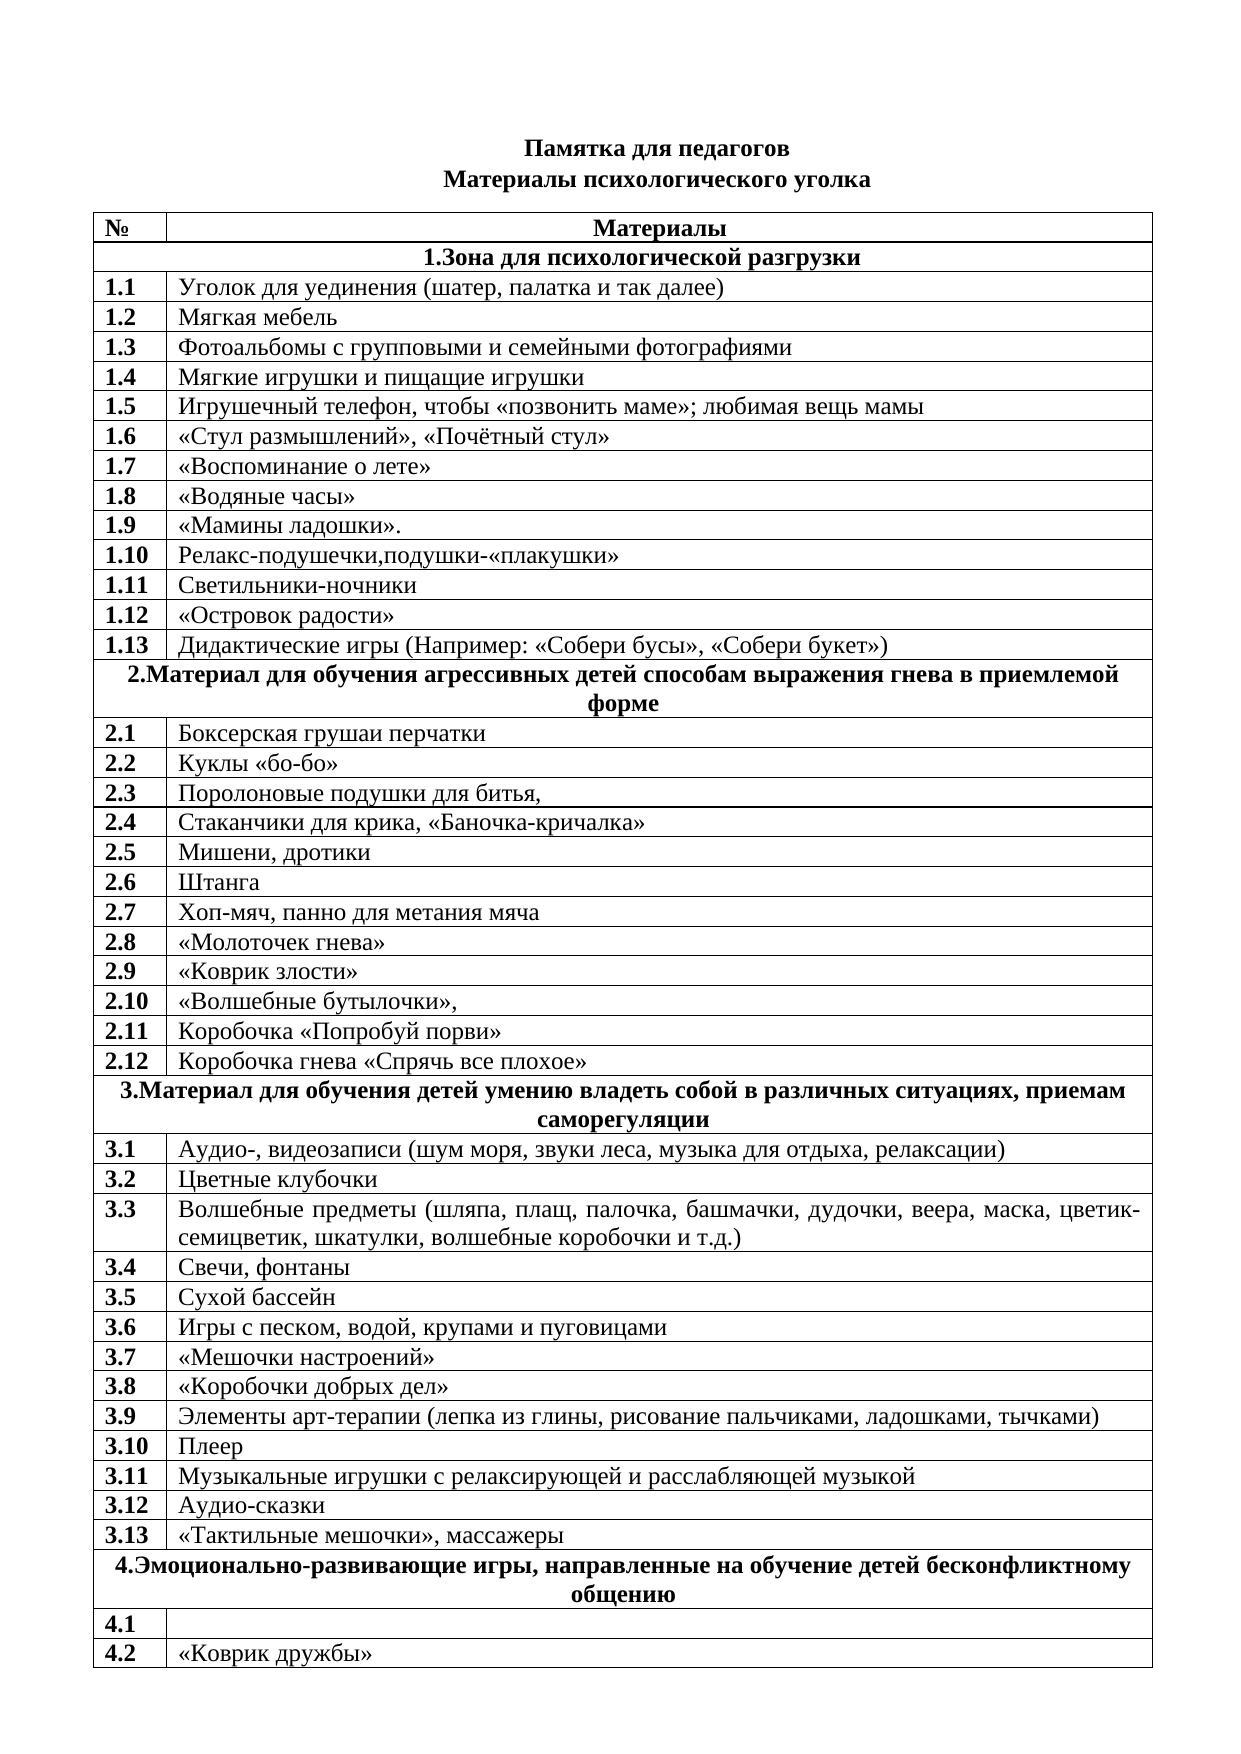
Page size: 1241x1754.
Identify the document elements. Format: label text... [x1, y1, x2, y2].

table_cell Хоп-мяч, панно для метания мяча [167, 897, 1152, 926]
table_cell 1.3 [94, 332, 166, 361]
table_cell Плеер [167, 1431, 1152, 1460]
table_cell 2.6 [94, 867, 166, 896]
table_cell 2.12 [94, 1046, 166, 1074]
table_cell 1.8 [94, 481, 166, 509]
table_cell «Островок радости» [167, 600, 1152, 629]
table_cell 2.8 [94, 927, 166, 955]
table_cell Куклы «бо-бо» [167, 748, 1152, 777]
table_cell 3.13 [94, 1520, 166, 1549]
table_cell 1.7 [94, 451, 166, 480]
table_cell 2.Материал для обучения агрессивных детей способам выражения гнева в приемлемой форме [94, 660, 1152, 717]
table_cell 3.2 [94, 1164, 166, 1193]
table_cell 2.5 [94, 837, 166, 866]
table_cell 3.Материал для обучения детей умению владеть собой в различных ситуациях, приемам саморегуляции [94, 1076, 1152, 1133]
table_cell 3.8 [94, 1371, 166, 1400]
table_cell 1.2 [94, 302, 166, 331]
table_cell 4.Эмоционально-развивающие игры, направленные на обучение детей бесконфликтному общению [94, 1550, 1152, 1608]
table_cell [167, 1609, 1152, 1637]
table_cell Фотоальбомы с групповыми и семейными фотографиями [167, 332, 1152, 361]
table_cell Стаканчики для крика, «Баночка-кричалка» [167, 808, 1152, 836]
table_cell 2.10 [94, 986, 166, 1015]
table_cell 1.9 [94, 511, 166, 539]
table_cell 1.6 [94, 421, 166, 450]
table_cell «Водяные часы» [167, 481, 1152, 509]
table_cell «Воспоминание о лете» [167, 451, 1152, 480]
table_cell 1.10 [94, 540, 166, 569]
table_cell Уголок для уединения (шатер, палатка и так далее) [167, 272, 1152, 301]
table_cell 2.1 [94, 718, 166, 747]
table_header № [94, 213, 166, 241]
table_cell 3.7 [94, 1342, 166, 1370]
table_cell 3.1 [94, 1134, 166, 1163]
table_cell 3.9 [94, 1401, 166, 1430]
table_cell 1.11 [94, 570, 166, 599]
table_cell 2.7 [94, 897, 166, 926]
table_cell 1.13 [94, 630, 166, 658]
table_cell 3.10 [94, 1431, 166, 1460]
table_cell Аудио-сказки [167, 1491, 1152, 1519]
table_cell 2.9 [94, 956, 166, 985]
list Материалы психологического уголка [104, 164, 1165, 193]
table_cell Боксерская грушаи перчатки [167, 718, 1152, 747]
table_cell Светильники-ночники [167, 570, 1152, 599]
table_cell Мягкие игрушки и пищащие игрушки [167, 362, 1152, 390]
table_cell Штанга [167, 867, 1152, 896]
table_cell Игрушечный телефон, чтобы «позвонить маме»; любимая вещь мамы [167, 391, 1152, 420]
table_cell «Коврик злости» [167, 956, 1152, 985]
table_cell 1.Зона для психологической разгрузки [94, 243, 1152, 271]
table_cell «Молоточек гнева» [167, 927, 1152, 955]
table_cell «Мамины ладошки». [167, 511, 1152, 539]
table_cell 2.2 [94, 748, 166, 777]
table_cell 2.3 [94, 778, 166, 806]
table_cell 2.11 [94, 1016, 166, 1045]
table_cell «Волшебные бутылочки», [167, 986, 1152, 1015]
table_cell 4.1 [94, 1609, 166, 1637]
table_cell Релакс-подушечки,подушки-«плакушки» [167, 540, 1152, 569]
table_cell «Мешочки настроений» [167, 1342, 1152, 1370]
table_cell 3.11 [94, 1461, 166, 1489]
table_cell 1.12 [94, 600, 166, 629]
table_cell Игры с песком, водой, крупами и пуговицами [167, 1312, 1152, 1341]
table_cell 4.2 [94, 1639, 166, 1667]
table_cell 1.1 [94, 272, 166, 301]
table_cell Аудио-, видеозаписи (шум моря, звуки леса, музыка для отдыха, релаксации) [167, 1134, 1152, 1163]
table_cell Сухой бассейн [167, 1282, 1152, 1311]
table_cell Мягкая мебель [167, 302, 1152, 331]
table_cell 3.6 [94, 1312, 166, 1341]
table_cell 3.4 [94, 1252, 166, 1281]
table_cell 3.3 [94, 1194, 166, 1251]
table_cell «Стул размышлений», «Почётный стул» [167, 421, 1152, 450]
table_cell Цветные клубочки [167, 1164, 1152, 1193]
table_cell Музыкальные игрушки с релаксирующей и расслабляющей музыкой [167, 1461, 1152, 1489]
table_cell 2.4 [94, 808, 166, 836]
table_cell «Тактильные мешочки», массажеры [167, 1520, 1152, 1549]
table_cell 1.5 [94, 391, 166, 420]
table_cell Дидактические игры (Например: «Собери бусы», «Собери букет») [167, 630, 1152, 658]
table_cell Коробочка гнева «Спрячь все плохое» [167, 1046, 1152, 1074]
table_cell Свечи, фонтаны [167, 1252, 1152, 1281]
table_cell Поролоновые подушки для битья, [167, 778, 1152, 806]
table_cell 1.4 [94, 362, 166, 390]
table_cell «Коврик дружбы» [167, 1639, 1152, 1667]
table_cell Волшебные предметы (шляпа, плащ, палочка, башмачки, дудочки, веера, маска, цветик-семицветик, шкатулки, волшебные коробочки и т.д.) [167, 1194, 1152, 1251]
list Памятка для педагогов [104, 133, 1165, 162]
table_cell Мишени, дротики [167, 837, 1152, 866]
table_header Материалы [167, 213, 1152, 241]
table_cell 3.12 [94, 1491, 166, 1519]
table_cell Элементы арт-терапии (лепка из глины, рисование пальчиками, ладошками, тычками) [167, 1401, 1152, 1430]
table_cell Коробочка «Попробуй порви» [167, 1016, 1152, 1045]
table_cell «Коробочки добрых дел» [167, 1371, 1152, 1400]
table_cell 3.5 [94, 1282, 166, 1311]
